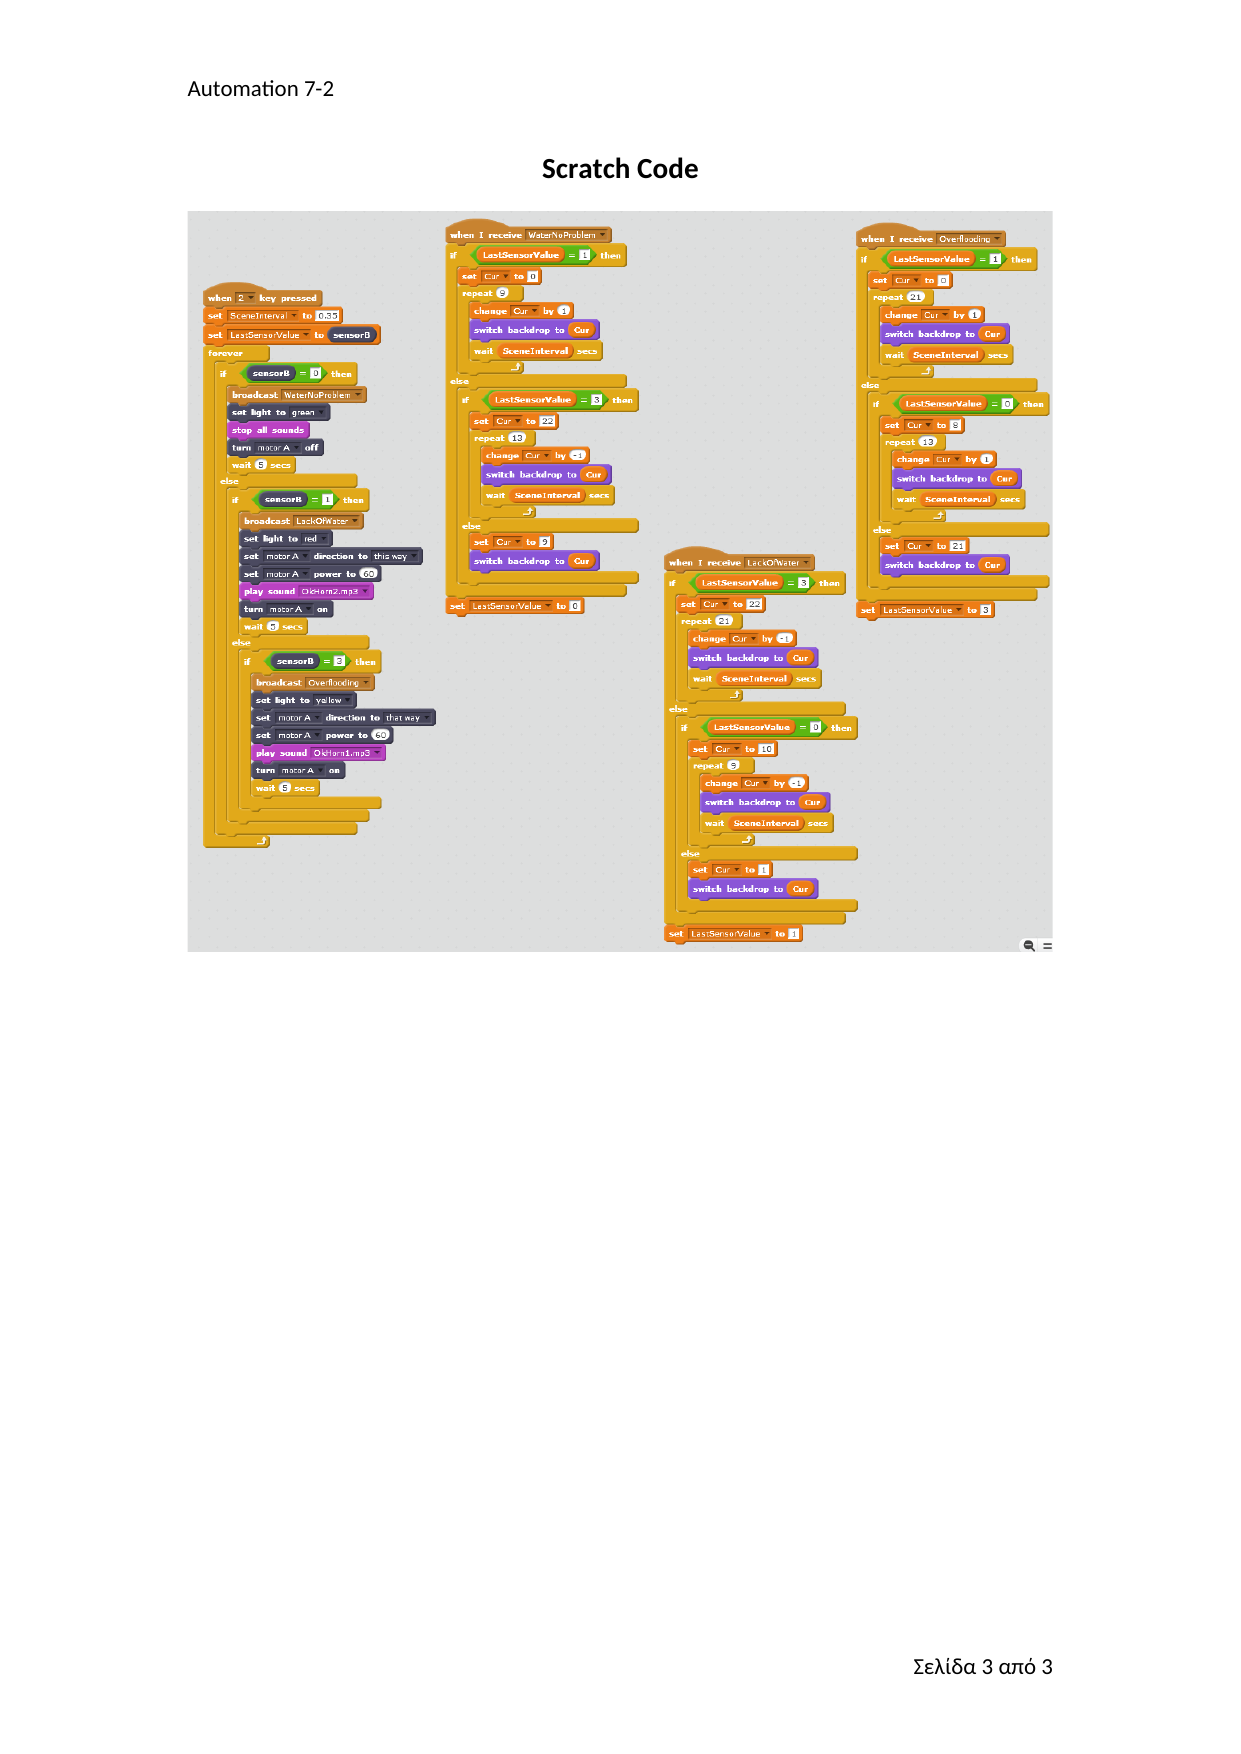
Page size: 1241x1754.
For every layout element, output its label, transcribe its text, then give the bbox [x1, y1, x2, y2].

text Scratch Code [187, 150, 1053, 186]
picture [187, 211, 1053, 952]
